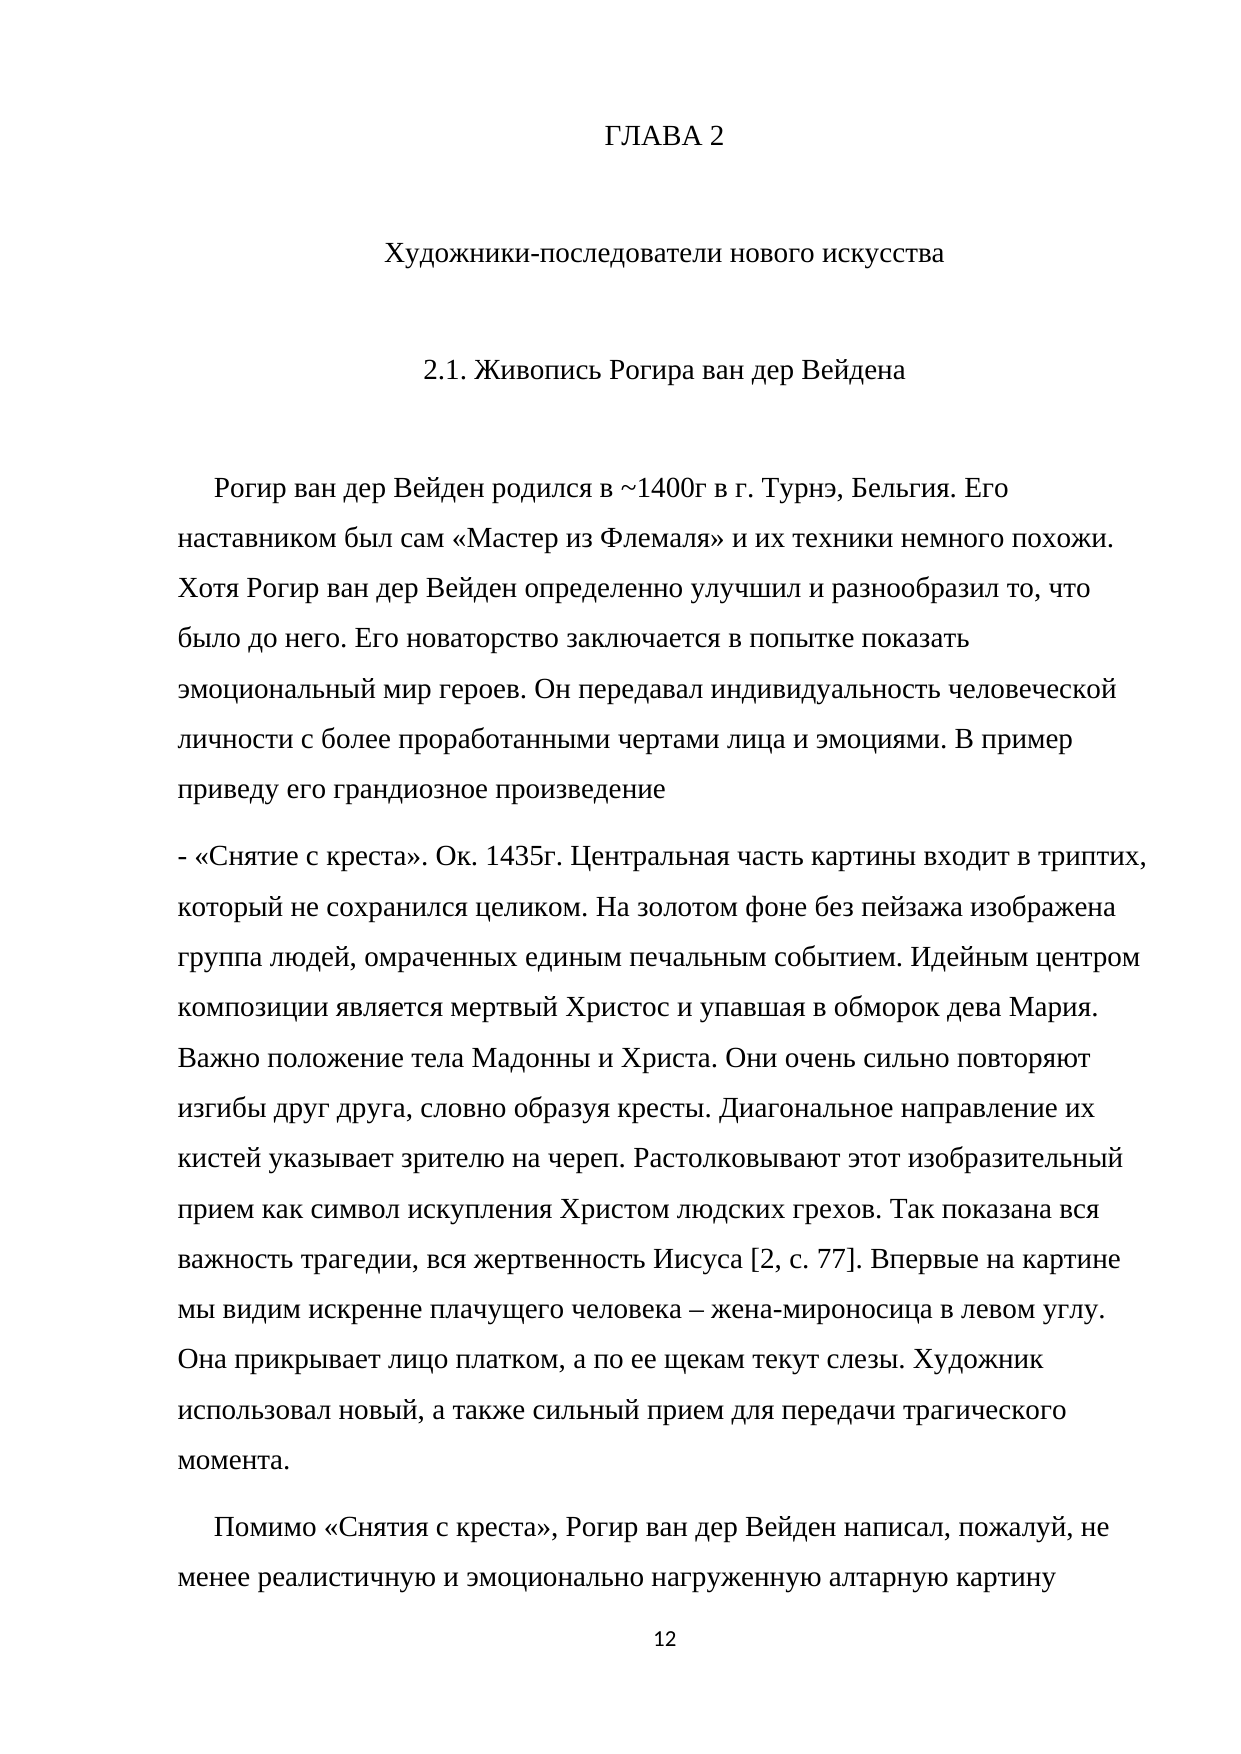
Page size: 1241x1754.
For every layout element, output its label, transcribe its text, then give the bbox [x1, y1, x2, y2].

text 2.1. Живопись Рогира ван дер Вейдена [177, 352, 1152, 386]
text ГЛАВА 2 [177, 118, 1152, 152]
text - «Снятие с креста». Ок. 1435г. Центральная часть картины входит в триптих, который не сохранился целиком. На золотом фоне без пейзажа изображена группа людей, омраченных единым печальным событием. Идейным центром композиции является мертвый Христос и упавшая в обморок дева Мария. Важно положение тела Мадонны и Христа. Они очень сильно повторяют изгибы друг друга, словно образуя кресты. Диагональное направление их кистей указывает зрителю на череп. Растолковывают этот изобразительный прием как символ искупления Христом людских грехов. Так показана вся важность трагедии, вся жертвенность Иисуса [2, с. 77]. Впервые на картине мы видим искренне плачущего человека – жена-мироносица в левом углу. Она прикрывает лицо платком, а по ее щекам текут слезы. Художник использовал новый, а также сильный прием для передачи трагического момента. [177, 838, 1152, 1476]
text Рогир ван дер Вейден родился в ~1400г в г. Турнэ, Бельгия. Его наставником был сам «Мастер из Флемаля» и их техники немного похожи. Хотя Рогир ван дер Вейден определенно улучшил и разнообразил то, что было до него. Его новаторство заключается в попытке показать эмоциональный мир героев. Он передавал индивидуальность человеческой личности с более проработанными чертами лица и эмоциями. В пример приведу его грандиозное произведение [177, 470, 1152, 805]
text Художники-последователи нового искусства [177, 235, 1152, 269]
text Помимо «Снятия с креста», Рогир ван дер Вейден написал, пожалуй, не менее реалистичную и эмоционально нагруженную алтарную картину [177, 1509, 1152, 1593]
